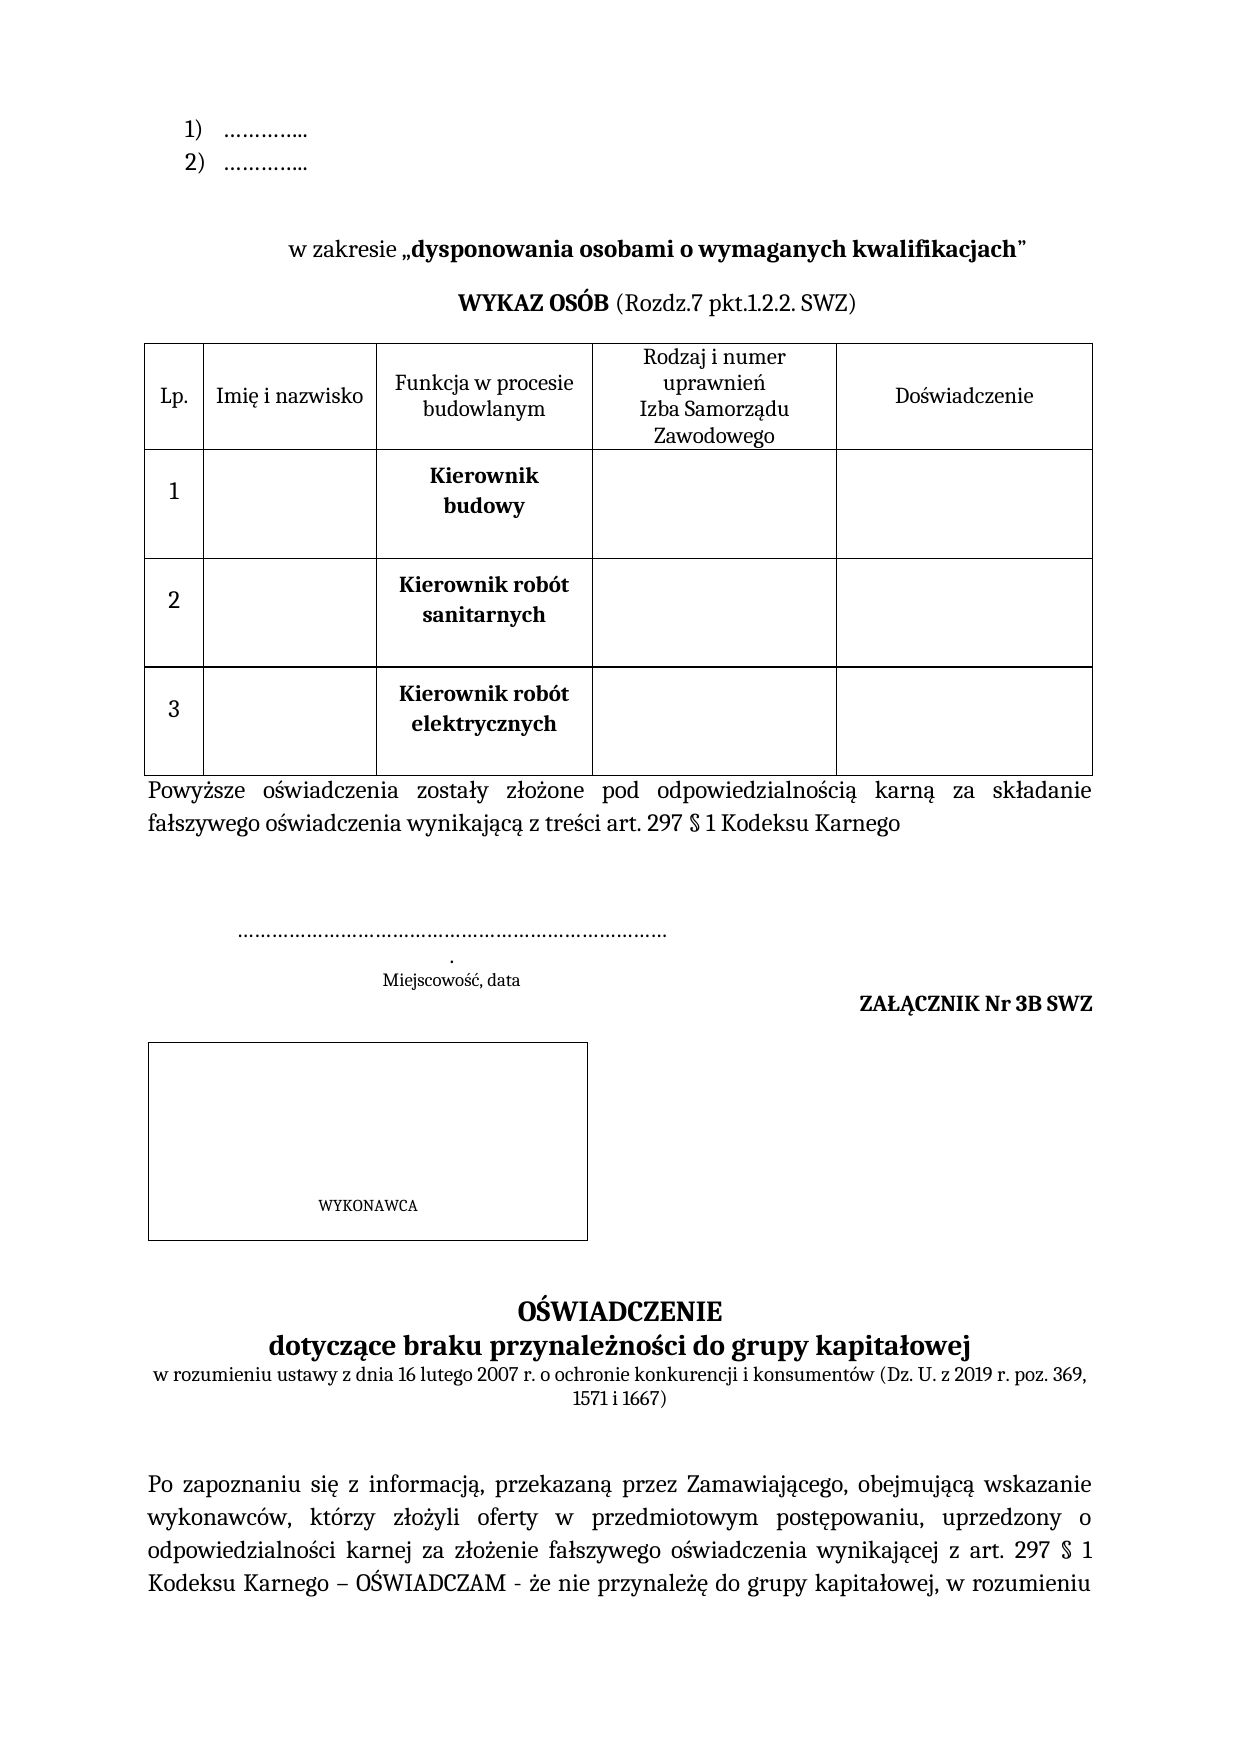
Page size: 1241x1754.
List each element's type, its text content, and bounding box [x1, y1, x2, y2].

table_cell 3 [145, 668, 203, 775]
text Powyższe oświadczenia zostały złożone pod odpowiedzialnością karną za składanie fałszywego oświadczenia wynikającą z treści art. 297 § 1 Kodeksu Karnego [148, 776, 1093, 838]
list ………….. [185, 148, 1093, 177]
table_cell [593, 559, 836, 666]
text ZAŁĄCZNIK Nr 3B SWZ [148, 991, 1093, 1017]
table_cell [837, 559, 1092, 666]
table_cell 1 [145, 450, 203, 558]
table_header Rodzaj i numer uprawnień Izba Samorządu Zawodowego [593, 344, 836, 449]
list ………….. [185, 115, 1093, 143]
text OŚWIADCZENIE [148, 1295, 1093, 1329]
table_cell Kierownik robót sanitarnych [377, 559, 592, 666]
table_header Funkcja w procesie budowlanym [377, 344, 592, 449]
table_header WYKONAWCA [149, 1043, 587, 1240]
table_cell Kierownik budowy [377, 450, 592, 558]
text WYKAZ OSÓB (Rozdz.7 pkt.1.2.2. SWZ) [223, 288, 1093, 317]
table_cell [204, 450, 376, 558]
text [148, 1469, 1093, 1597]
table_cell Kierownik robót elektrycznych [377, 668, 592, 775]
table_header Imię i nazwisko [204, 344, 376, 449]
table_cell Miejscowość, data [223, 970, 681, 991]
table_header …………………………………………………………………. [223, 917, 681, 969]
text w zakresie „dysponowania osobami o wymaganych kwalifikacjach” [223, 235, 1093, 263]
table_header Doświadczenie [837, 344, 1092, 449]
text dotyczące braku przynależności do grupy kapitałowej [148, 1329, 1093, 1362]
table_header Lp. [145, 344, 203, 449]
table_cell [593, 668, 836, 775]
table_cell [204, 668, 376, 775]
table_cell [837, 668, 1092, 775]
table_cell [204, 559, 376, 666]
text w rozumieniu ustawy z dnia 16 lutego 2007 r. o ochronie konkurencji i konsumentów (Dz. U. z 2019 r. poz. 369, 1571 i 1667) [148, 1362, 1093, 1410]
table_cell [837, 450, 1092, 558]
table_cell [593, 450, 836, 558]
table_cell 2 [145, 559, 203, 666]
